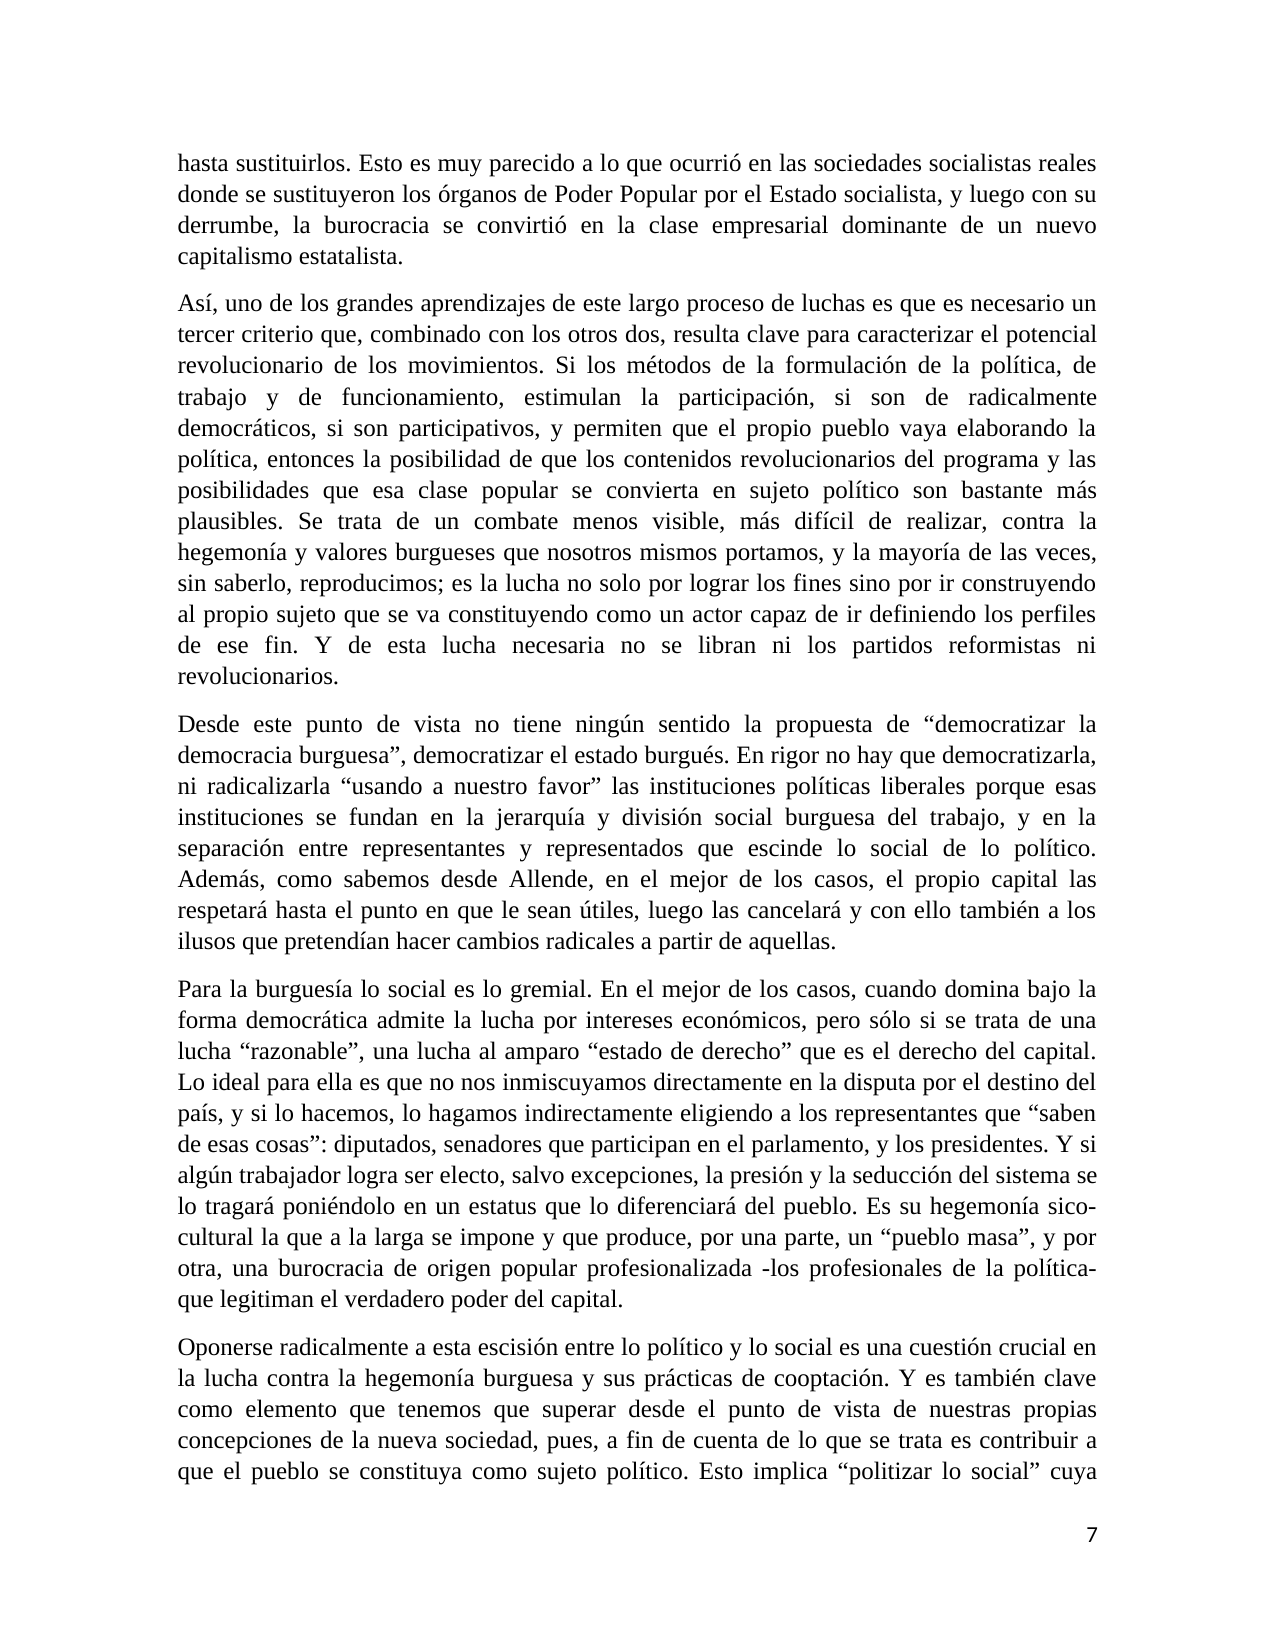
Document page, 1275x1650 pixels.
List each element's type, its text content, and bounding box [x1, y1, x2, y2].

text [177, 1332, 1098, 1485]
text Así, uno de los grandes aprendizajes de este largo proceso de luchas es que es necesario un tercer criterio que, combinado con los otros dos, resulta clave para caracterizar el potencial revolucionario de los movimientos. Si los métodos de la formulación de la política, de trabajo y de funcionamiento, estimulan la participación, si son de radicalmente democráticos, si son participativos, y permiten que el propio pueblo vaya elaborando la política, entonces la posibilidad de que los contenidos revolucionarios del programa y las posibilidades que esa clase popular se convierta en sujeto político son bastante más plausibles. Se trata de un combate menos visible, más difícil de realizar, contra la hegemonía y valores burgueses que nosotros mismos portamos, y la mayoría de las veces, sin saberlo, reproducimos; es la lucha no solo por lograr los fines sino por ir construyendo al propio sujeto que se va constituyendo como un actor capaz de ir definiendo los perfiles de ese fin. Y de esta lucha necesaria no se libran ni los partidos reformistas ni revolucionarios. [177, 288, 1098, 690]
text Desde este punto de vista no tiene ningún sentido la propuesta de “democratizar la democracia burguesa”, democratizar el estado burgués. En rigor no hay que democratizarla, ni radicalizarla “usando a nuestro favor” las instituciones políticas liberales porque esas instituciones se fundan en la jerarquía y división social burguesa del trabajo, y en la separación entre representantes y representados que escinde lo social de lo político. Además, como sabemos desde Allende, en el mejor de los casos, el propio capital las respetará hasta el punto en que le sean útiles, luego las cancelará y con ello también a los ilusos que pretendían hacer cambios radicales a partir de aquellas. [177, 709, 1098, 955]
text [177, 148, 1098, 269]
text Para la burguesía lo social es lo gremial. En el mejor de los casos, cuando domina bajo la forma democrática admite la lucha por intereses económicos, pero sólo si se trata de una lucha “razonable”, una lucha al amparo “estado de derecho” que es el derecho del capital. Lo ideal para ella es que no nos inmiscuyamos directamente en la disputa por el destino del país, y si lo hacemos, lo hagamos indirectamente eligiendo a los representantes que “saben de esas cosas”: diputados, senadores que participan en el parlamento, y los presidentes. Y si algún trabajador logra ser electo, salvo excepciones, la presión y la seducción del sistema se lo tragará poniéndolo en un estatus que lo diferenciará del pueblo. Es su hegemonía sico-cultural la que a la larga se impone y que produce, por una parte, un “pueblo masa”, y por otra, una burocracia de origen popular profesionalizada -los profesionales de la política- que legitiman el verdadero poder del capital. [177, 974, 1098, 1313]
